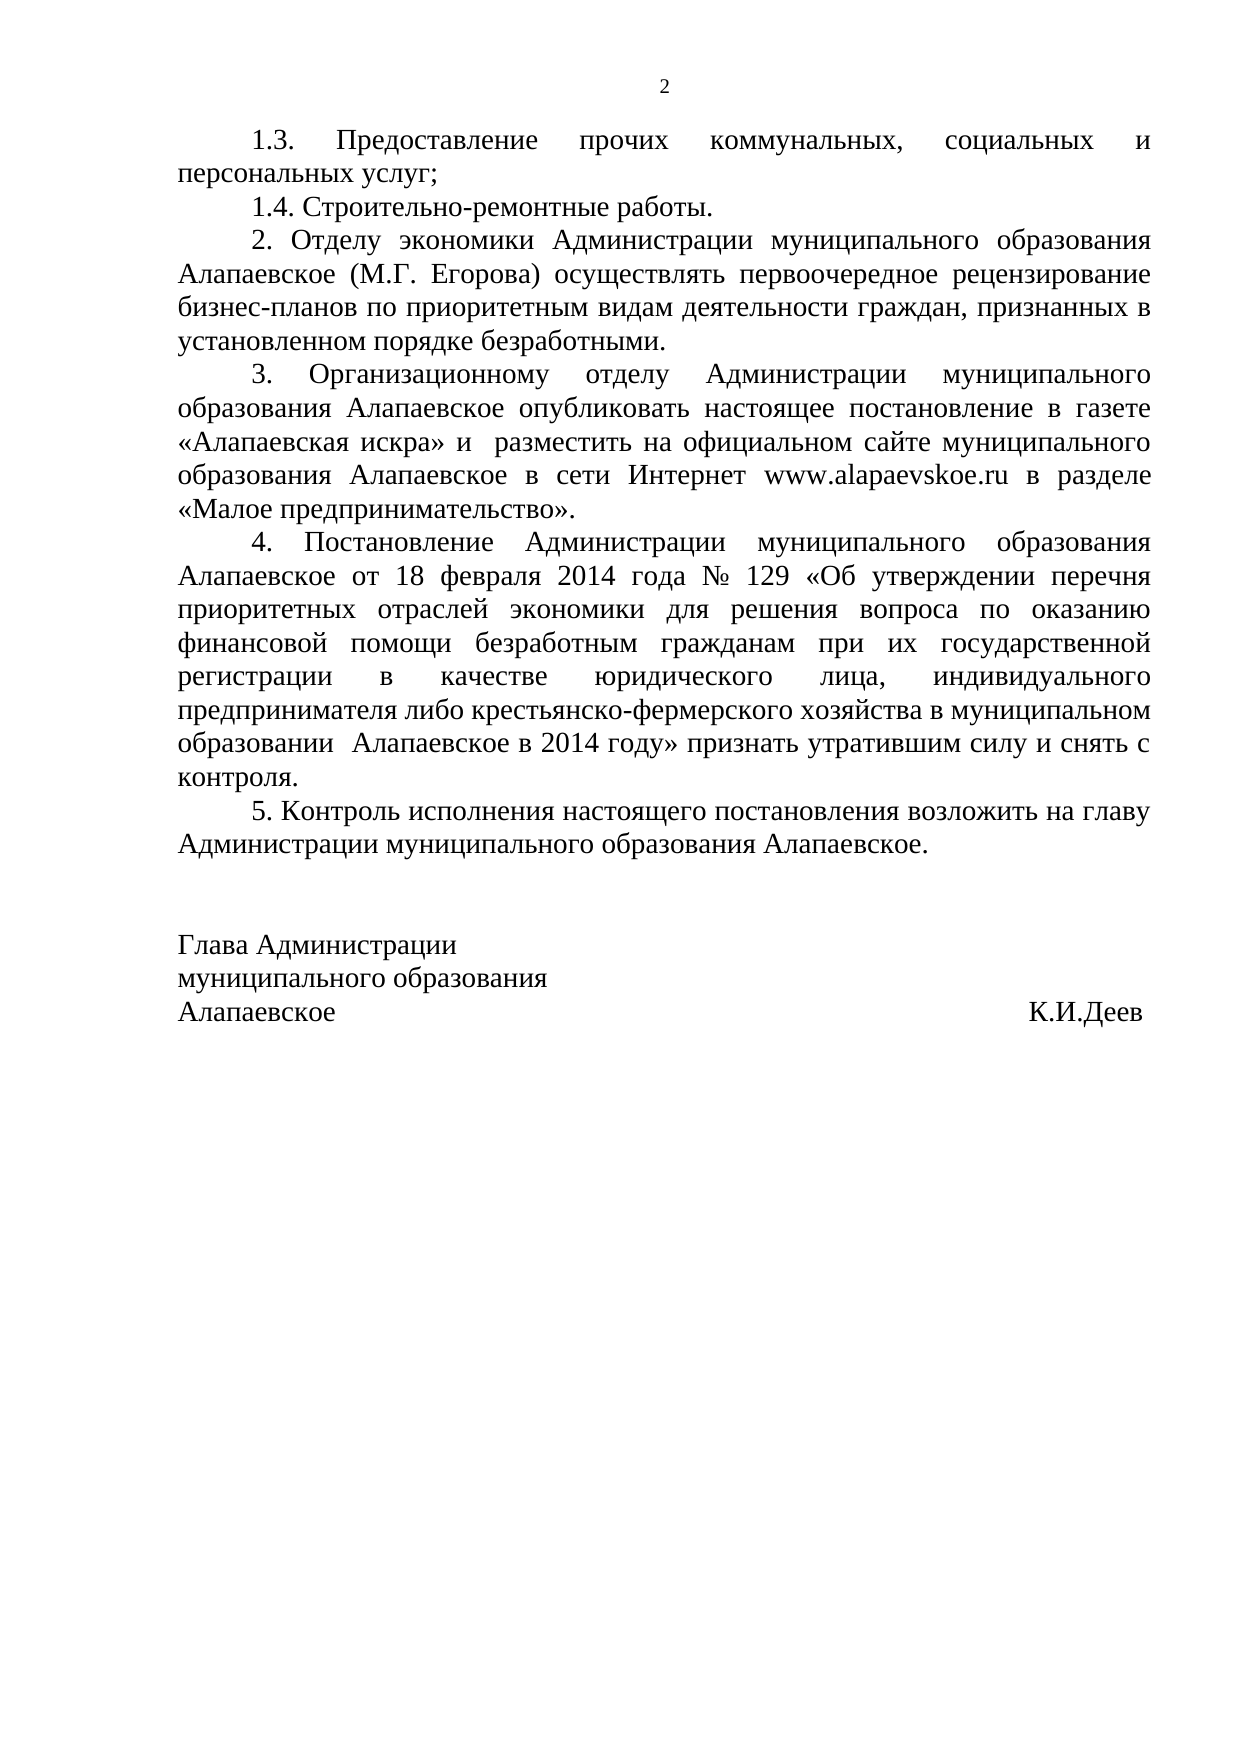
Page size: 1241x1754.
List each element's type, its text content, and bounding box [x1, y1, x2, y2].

text 5. Контроль исполнения настоящего постановления возложить на главу Администрации муниципального образования Алапаевское. [177, 793, 1152, 860]
text Глава Администрации [177, 927, 1152, 960]
text 1.4. Строительно-ремонтные работы. [177, 189, 1152, 222]
text муниципального образования [177, 960, 1152, 994]
text Алапаевское К.И.Деев [177, 994, 1152, 1027]
text 4. Постановление Администрации муниципального образования Алапаевское от 18 февраля 2014 года № 129 «Об утверждении перечня приоритетных отраслей экономики для решения вопроса по оказанию финансовой помощи безработным гражданам при их государственной регистрации в качестве юридического лица, индивидуального предпринимателя либо крестьянско-фермерского хозяйства в муниципальном образовании Алапаевское в 2014 году» признать утратившим силу и снять с контроля. [177, 524, 1152, 793]
text 3. Организационному отделу Администрации муниципального образования Алапаевское опубликовать настоящее постановление в газете «Алапаевская искра» и разместить на официальном сайте муниципального образования Алапаевское в сети Интернет www.alapaevskoe.ru в разделе «Малое предпринимательство». [177, 357, 1152, 524]
text 2. Отделу экономики Администрации муниципального образования Алапаевское (М.Г. Егорова) осуществлять первоочередное рецензирование бизнес-планов по приоритетным видам деятельности граждан, признанных в установленном порядке безработными. [177, 222, 1152, 357]
text 1.3. Предоставление прочих коммунальных, социальных и персональных услуг; [177, 122, 1152, 189]
